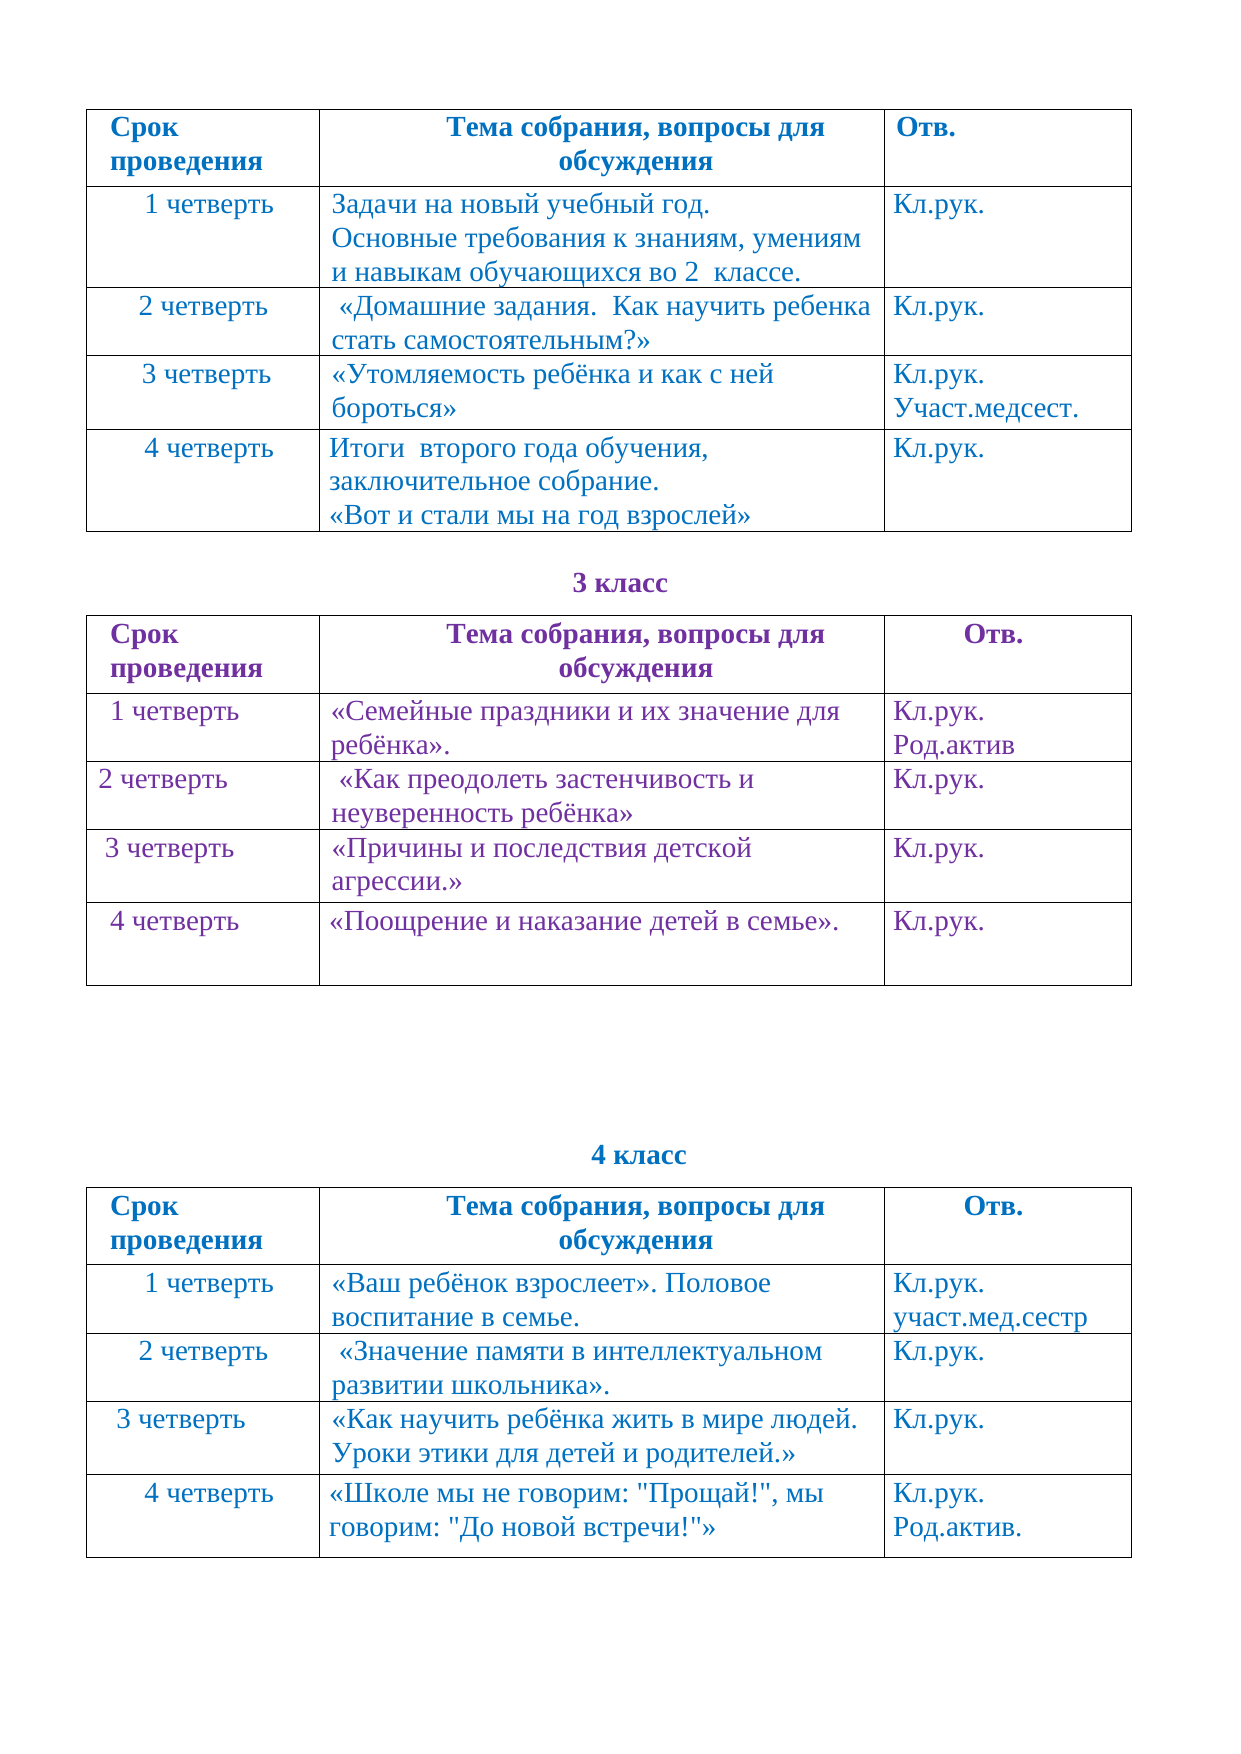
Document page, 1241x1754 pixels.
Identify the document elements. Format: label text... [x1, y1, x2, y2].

table_cell «Ваш ребёнок взрослеет». Половое воспитание в семье. [320, 1265, 884, 1332]
table_cell 3 четверть [87, 1402, 319, 1474]
table_cell «Утомляемость ребёнка и как с ней бороться» [320, 356, 884, 429]
table_cell «Значение памяти в интеллектуальном развитии школьника». [320, 1334, 884, 1401]
table_cell Кл.рук. [885, 1334, 1131, 1401]
table_cell Кл.рук. [885, 187, 1131, 287]
table_header Тема собрания, вопросы для обсуждения [320, 110, 884, 186]
table_cell 4 четверть [87, 430, 319, 531]
table_header Срок проведения [87, 616, 319, 692]
table_header Срок проведения [87, 110, 319, 186]
table_cell «Как научить ребёнка жить в мире людей. Уроки этики для детей и родителей.» [320, 1402, 884, 1474]
table_header Отв. [885, 616, 1131, 692]
table_header Отв. [885, 1188, 1131, 1264]
table_cell 4 четверть [87, 1475, 319, 1557]
table_cell Кл.рук. [885, 830, 1131, 902]
table_cell Задачи на новый учебный год. Основные требования к знаниям, умениям и навыкам обучающихся во 2 классе. [320, 187, 884, 287]
table_header Отв. [885, 110, 1131, 186]
table_cell 4 четверть [87, 903, 319, 985]
table_cell Кл.рук. Участ.медсест. [885, 356, 1131, 429]
text 4 класс [112, 1137, 1165, 1171]
table_cell Кл.рук. [885, 288, 1131, 355]
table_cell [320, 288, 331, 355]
table_cell 1 четверть [87, 694, 319, 761]
table_cell Кл.рук. участ.мед.сестр [885, 1265, 1131, 1332]
table_cell «Школе мы не говорим: "Прощай!", мы говорим: "До новой встречи!"» [320, 1475, 884, 1557]
text 3 класс [75, 565, 1165, 599]
table_cell «Как преодолеть застенчивость и неуверенность ребёнка» [320, 762, 884, 829]
table_cell Кл.рук. [885, 1402, 1131, 1474]
table_cell «Домашние задания. Как научить ребенка стать самостоятельным?» [651, 288, 884, 355]
table_cell «Причины и последствия детской агрессии.» [320, 830, 884, 902]
table_cell 1 четверть [87, 187, 319, 287]
table_cell Итоги второго года обучения, заключительное собрание. «Вот и стали мы на год взрослей» [320, 430, 884, 531]
table_cell Кл.рук. Род.актив. [885, 1475, 1131, 1557]
table_cell 2 четверть [87, 1334, 319, 1401]
table_cell Кл.рук. [885, 903, 1131, 985]
table_cell Кл.рук. [885, 762, 1131, 829]
table_cell Кл.рук. Род.актив [885, 694, 1131, 761]
table_header Тема собрания, вопросы для обсуждения [320, 1188, 884, 1264]
table_cell 3 четверть [87, 830, 319, 902]
table_cell 2 четверть [87, 288, 319, 355]
table_cell 1 четверть [87, 1265, 319, 1332]
table_cell 3 четверть [87, 356, 319, 429]
table_cell Кл.рук. [885, 430, 1131, 531]
table_cell «Поощрение и наказание детей в семье». [320, 903, 884, 985]
table_header Срок проведения [87, 1188, 319, 1264]
table_cell «Семейные праздники и их значение для ребёнка». [320, 694, 884, 761]
table_cell 2 четверть [87, 762, 319, 829]
table_header Тема собрания, вопросы для обсуждения [320, 616, 884, 692]
